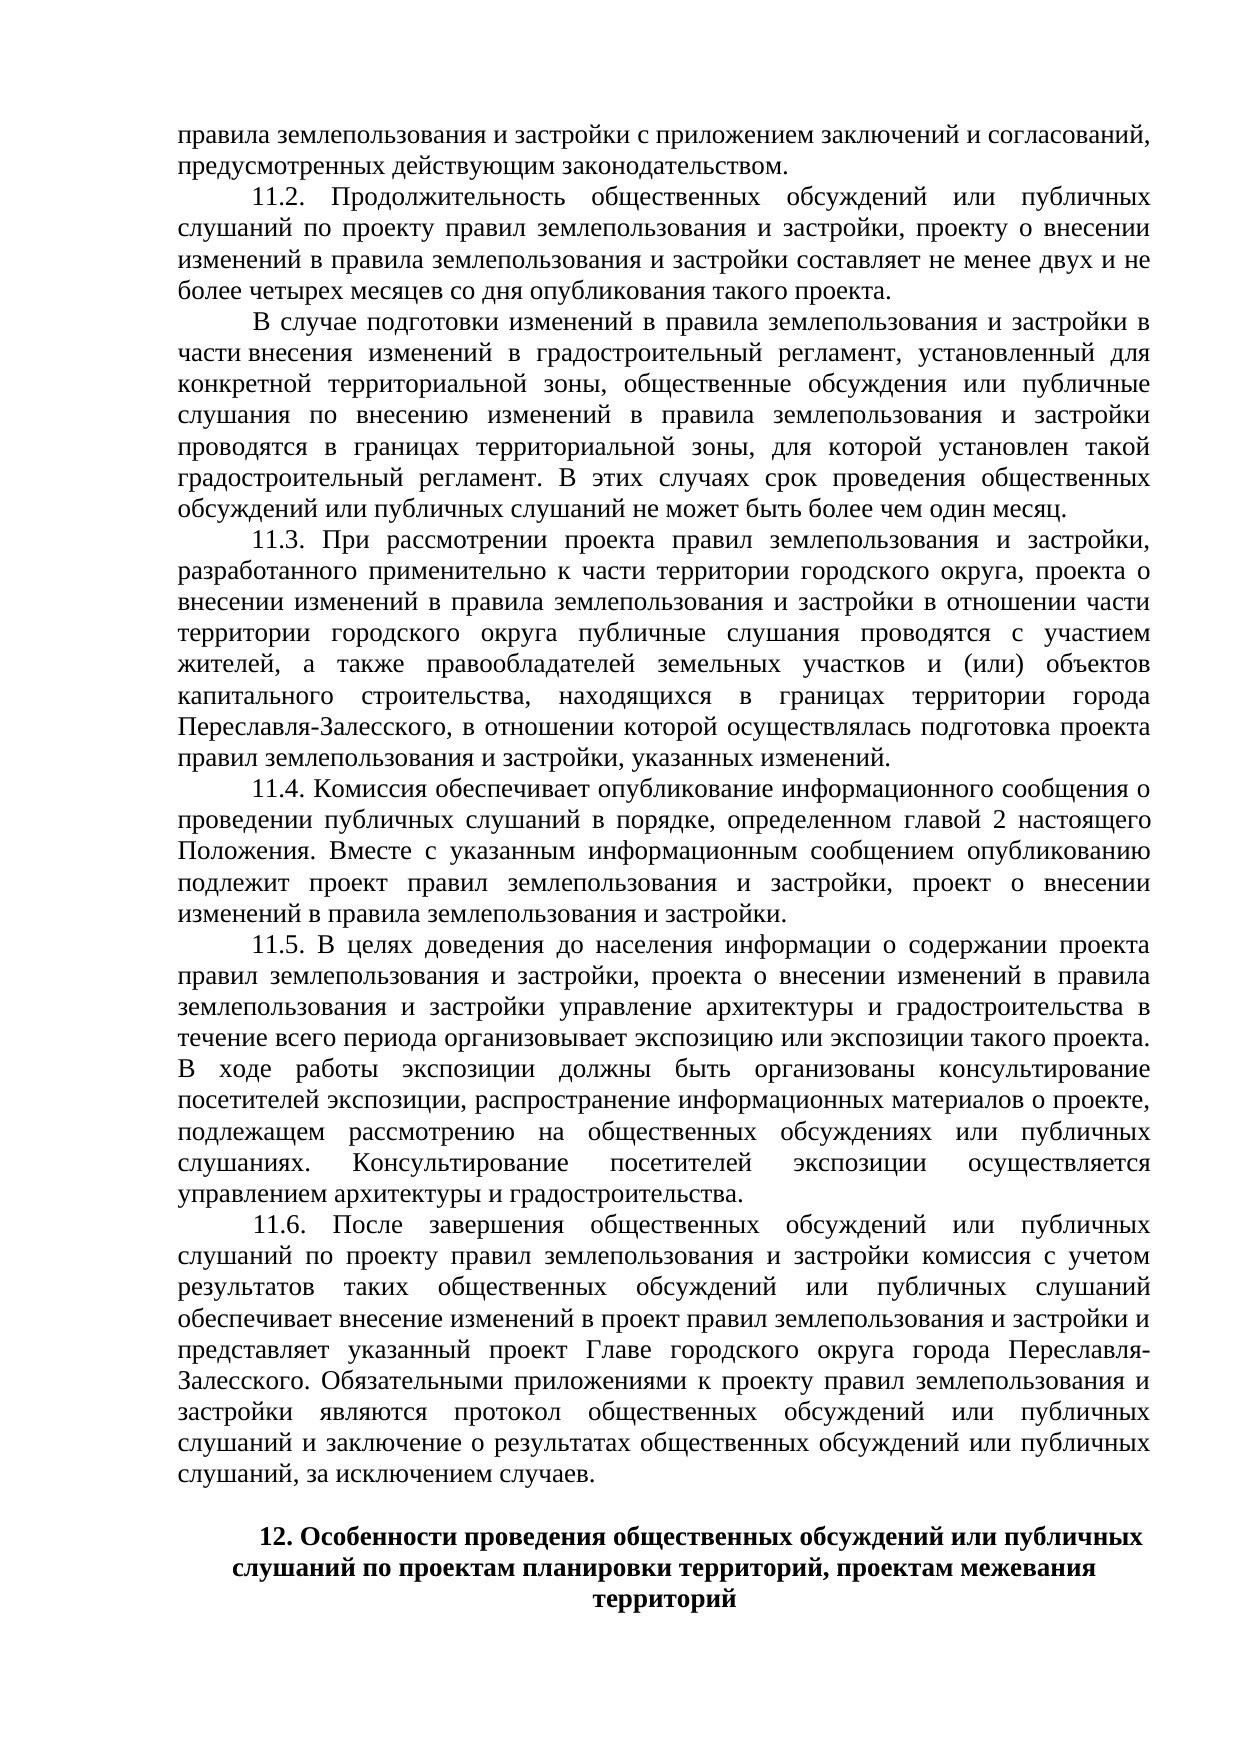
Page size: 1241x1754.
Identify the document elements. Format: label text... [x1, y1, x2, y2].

text 11.2. Продолжительность общественных обсуждений или публичных слушаний по проекту правил землепользования и застройки, проекту о внесении изменений в правила землепользования и застройки составляет не менее двух и не более четырех месяцев со дня опубликования такого проекта. [177, 180, 1152, 305]
text 12. Особенности проведения общественных обсуждений или публичных слушаний по проектам планировки территорий, проектам межевания территорий [177, 1520, 1152, 1613]
text 11.4. Комиссия обеспечивает опубликование информационного сообщения о проведении публичных слушаний в порядке, определенном главой 2 настоящего Положения. Вместе с указанным информационным сообщением опубликованию подлежит проект правил землепользования и застройки, проект о внесении изменений в правила землепользования и застройки. [177, 772, 1152, 928]
text 11.3. При рассмотрении проекта правил землепользования и застройки, разработанного применительно к части территории городского округа, проекта о внесении изменений в правила землепользования и застройки в отношении части территории городского округа публичные слушания проводятся с участием жителей, а также правообладателей земельных участков и (или) объектов капитального строительства, находящихся в границах территории города Переславля-Залесского, в отношении которой осуществлялась подготовка проекта правил землепользования и застройки, указанных изменений. [177, 523, 1152, 772]
text 11.5. В целях доведения до населения информации о содержании проекта правил землепользования и застройки, проекта о внесении изменений в правила землепользования и застройки управление архитектуры и градостроительства в течение всего периода организовывает экспозицию или экспозиции такого проекта. В ходе работы экспозиции должны быть организованы консультирование посетителей экспозиции, распространение информационных материалов о проекте, подлежащем рассмотрению на общественных обсуждениях или публичных слушаниях. Консультирование посетителей экспозиции осуществляется управлением архитектуры и градостроительства. [177, 928, 1152, 1208]
text В случае подготовки изменений в правила землепользования и застройки в части внесения изменений в градостроительный регламент, установленный для конкретной территориальной зоны, общественные обсуждения или публичные слушания по внесению изменений в правила землепользования и застройки проводятся в границах территориальной зоны, для которой установлен такой градостроительный регламент. В этих случаях срок проведения общественных обсуждений или публичных слушаний не может быть более чем один месяц. [177, 305, 1152, 523]
text 11.6. После завершения общественных обсуждений или публичных слушаний по проекту правил землепользования и застройки комиссия с учетом результатов таких общественных обсуждений или публичных слушаний обеспечивает внесение изменений в проект правил землепользования и застройки и представляет указанный проект Главе городского округа города Переславля-Залесского. Обязательными приложениями к проекту правил землепользования и застройки являются протокол общественных обсуждений или публичных слушаний и заключение о результатах общественных обсуждений или публичных слушаний, за исключением случаев. [177, 1208, 1152, 1488]
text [177, 118, 1152, 180]
